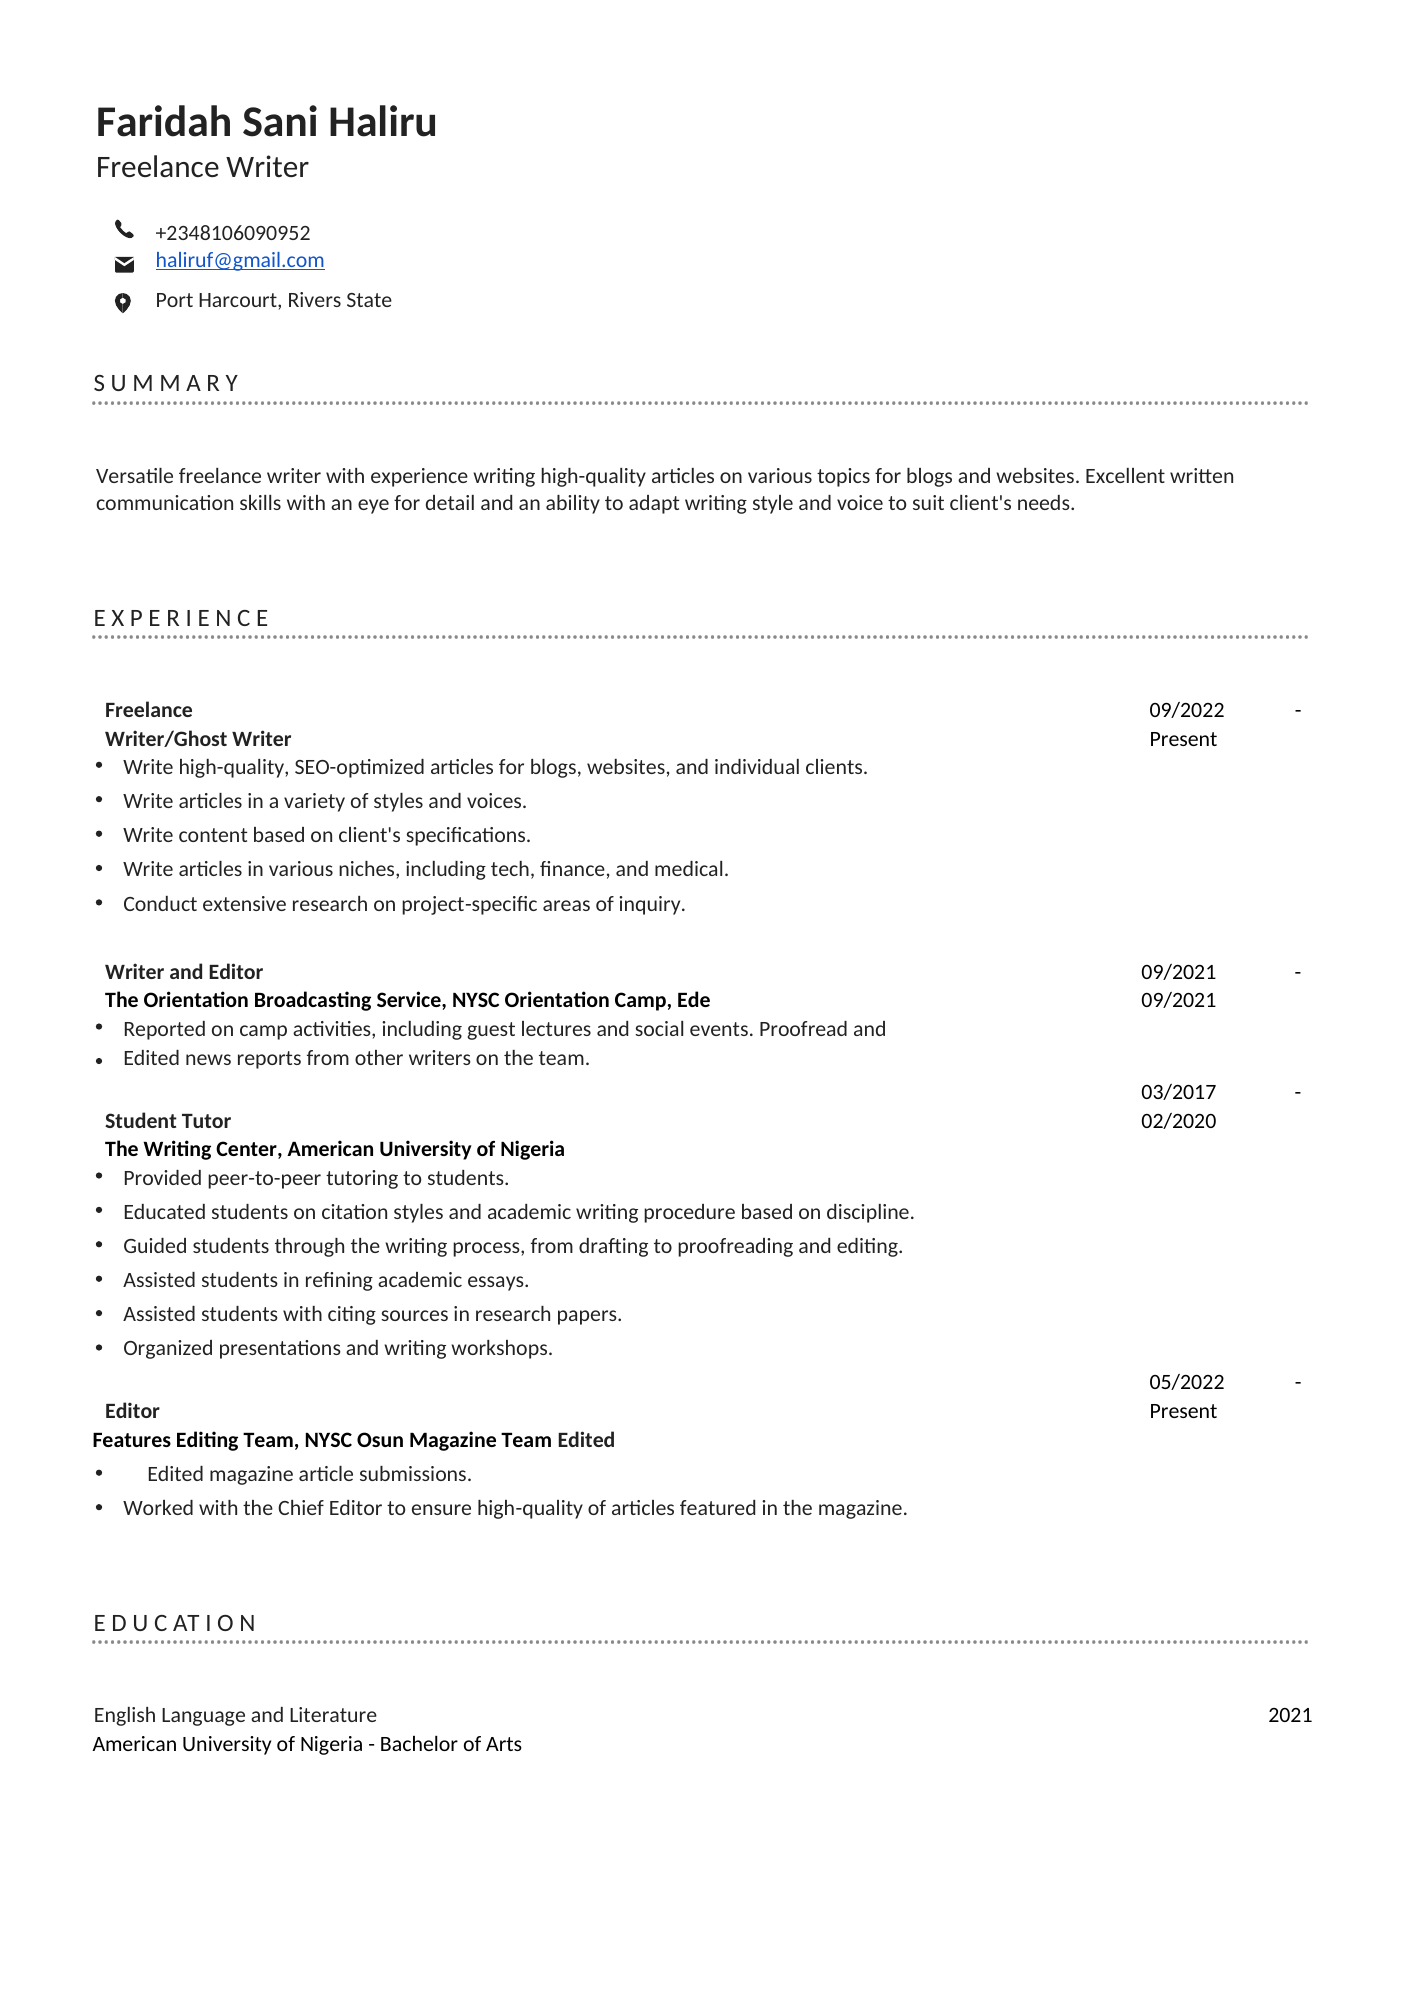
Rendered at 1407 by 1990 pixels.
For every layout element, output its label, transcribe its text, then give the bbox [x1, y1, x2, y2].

subtitle S U M M A R Y [93, 368, 1312, 398]
text Reported on camp activities, including guest lectures and social events. Proofread and Edited news reports from other writers on the team. [96, 1015, 913, 1071]
text Worked with the Chief Editor to ensure high‑quality of articles featured in the magazine. [96, 1494, 1312, 1521]
table_header Editor [94, 1369, 1130, 1426]
subtitle E X P E R I E N C E [93, 602, 1312, 632]
text Guided students through the writing process, from drafting to proofreading and editing. [96, 1232, 1312, 1259]
subtitle E D U C AT I O N [93, 1607, 1312, 1638]
text Organized presentations and writing workshops. [96, 1334, 776, 1361]
table_header Freelance Writer/Ghost Writer [94, 696, 1130, 753]
picture [91, 634, 1308, 639]
text Freelance Writer [96, 147, 1312, 185]
text Write articles in various niches, including tech, finance, and medical. [96, 856, 1093, 882]
text English Language and Literature 2021 [94, 1701, 1312, 1728]
picture [91, 400, 1308, 405]
picture [91, 1640, 1308, 1644]
text Write articles in a variety of styles and voices. [96, 787, 1312, 814]
text Write high‑quality, SEO-optimized articles for blogs, websites, and individual clients. [96, 753, 1312, 780]
text Assisted students with citing sources in research papers. [96, 1300, 776, 1327]
table_header Student Tutor The Writing Center, American University of Nigeria [94, 1078, 1130, 1164]
table_header 03/2017 - 02/2020 [1130, 1078, 1312, 1164]
text Conduct extensive research on project‑specific areas of inquiry. [96, 890, 1093, 916]
text haliruf@gmail.com [96, 246, 1312, 273]
text Port Harcourt, Rivers State [96, 287, 1312, 313]
table_header Writer and Editor The Orientation Broadcasting Service, NYSC Orientation Camp, Ede [94, 958, 1130, 1015]
text Features Editing Team, NYSC Osun Magazine Team Edited Edited magazine article submissions. [92, 1426, 659, 1487]
text +2348106090952 [96, 219, 1312, 246]
text Assisted students in refining academic essays. [96, 1266, 1312, 1293]
text Educated students on citation styles and academic writing procedure based on discipline. [96, 1198, 1312, 1225]
text Write content based on client's specifications. [96, 822, 1312, 848]
text Provided peer‑to‑peer tutoring to students. [96, 1164, 1312, 1191]
table_header 09/2021 - 09/2021 [1130, 958, 1312, 1015]
text Faridah Sani Haliru [96, 94, 1312, 147]
text Versatile freelance writer with experience writing high-quality articles on various topics for blogs and websites. Excellent written communication skills with an eye for detail and an ability to adapt writing style and voice to suit client's needs. [96, 462, 1312, 515]
text American University of Nigeria - Bachelor of Arts [92, 1730, 659, 1757]
table_header 05/2022 - Present [1130, 1369, 1312, 1426]
table_header 09/2022 - Present [1130, 696, 1312, 753]
